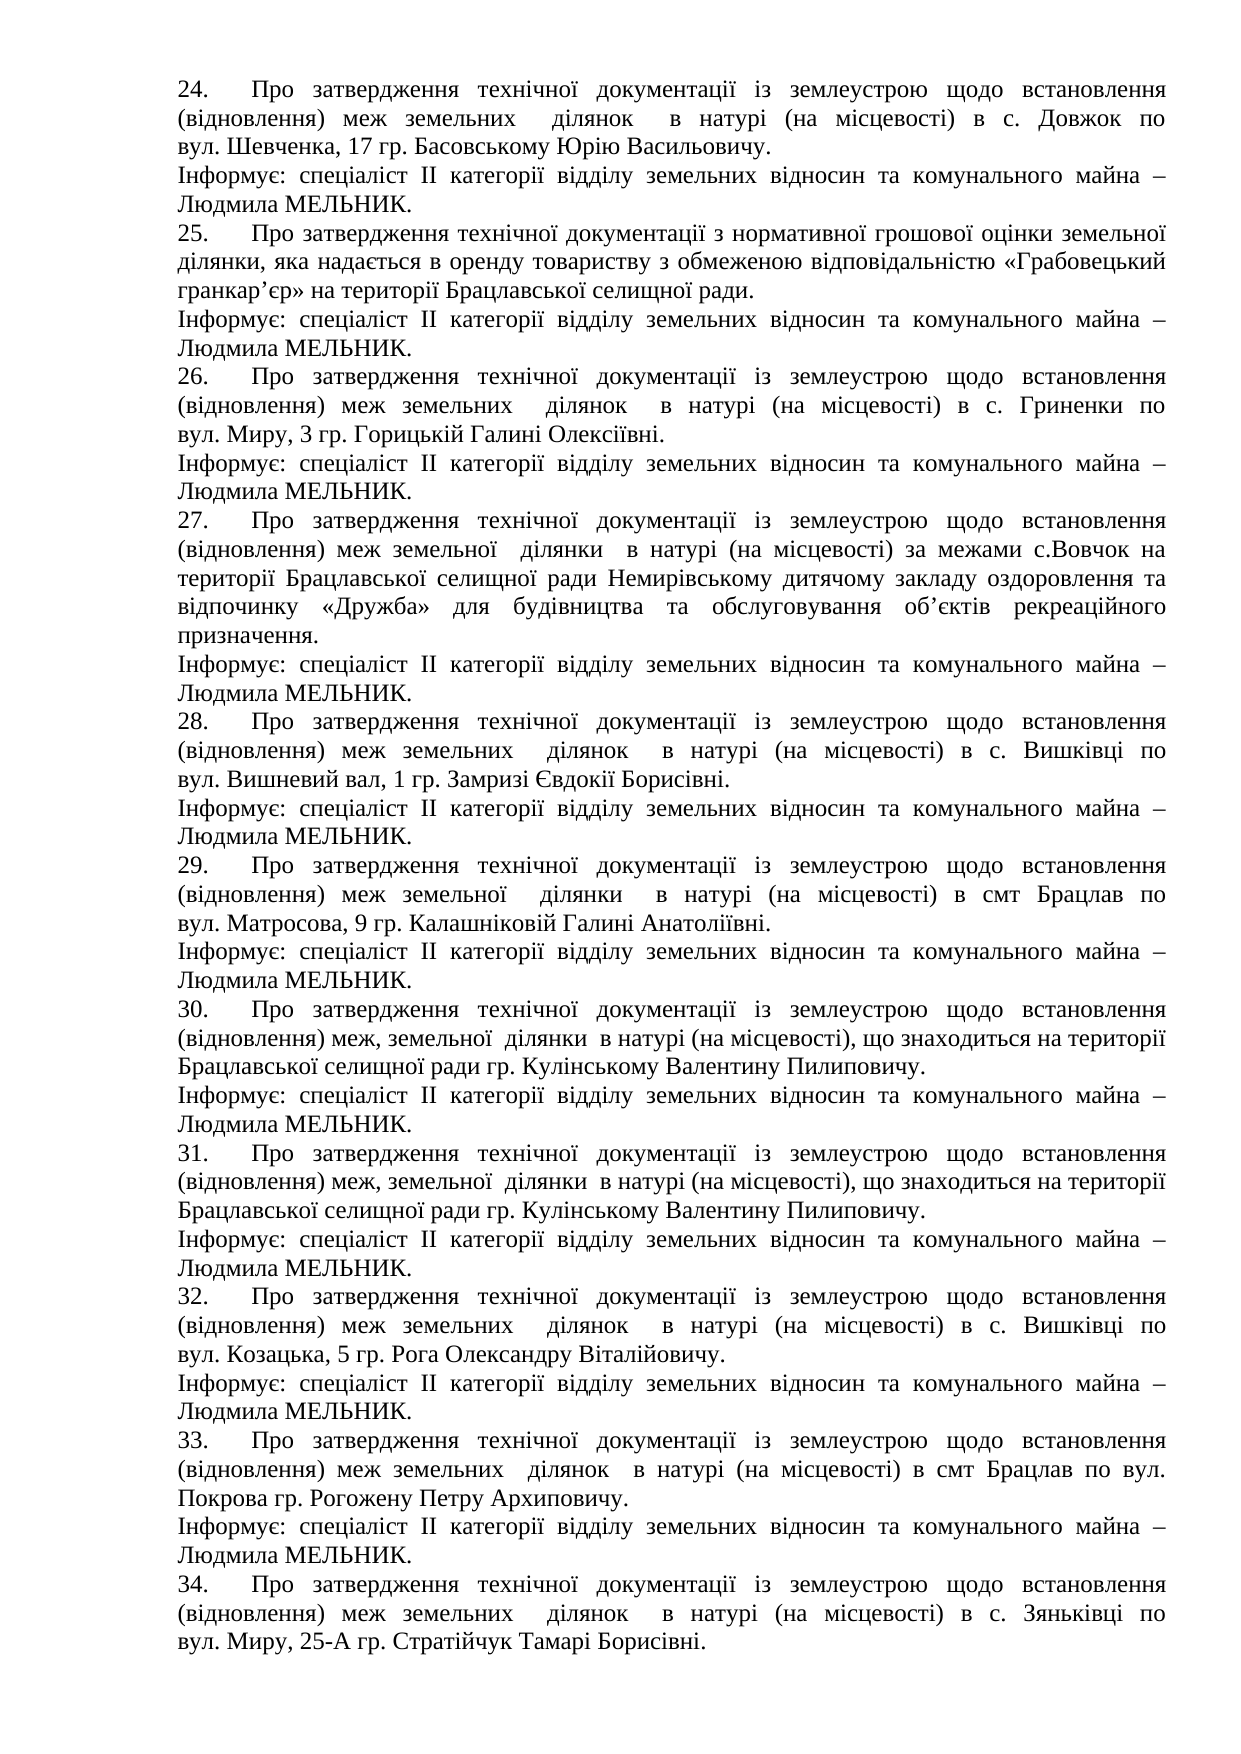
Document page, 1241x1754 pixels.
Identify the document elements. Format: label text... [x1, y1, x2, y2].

list Про затвердження технічної документації із землеустрою щодо встановлення (відновлення) меж земельних ділянок в натурі (на місцевості) в с. Зяньківці по вул. Миру, 25-А гр. Стратійчук Тамарі Борисівні. [177, 1569, 1167, 1655]
list Інформує: спеціаліст ІІ категорії відділу земельних відносин та комунального майна – Людмила МЕЛЬНИК. [177, 793, 1167, 850]
list Про затвердження технічної документації із землеустрою щодо встановлення (відновлення) меж земельної ділянки в натурі (на місцевості) в смт Брацлав по вул. Матросова, 9 гр. Калашніковій Галині Анатоліївні. [177, 850, 1167, 936]
list Про затвердження технічної документації із землеустрою щодо встановлення (відновлення) меж, земельної ділянки в натурі (на місцевості), що знаходиться на території Брацлавської селищної ради гр. Кулінському Валентину Пилиповичу. [177, 994, 1167, 1080]
list Про затвердження технічної документації із землеустрою щодо встановлення (відновлення) меж земельних ділянок в натурі (на місцевості) в с. Довжок по вул. Шевченка, 17 гр. Басовському Юрію Васильовичу. [177, 74, 1167, 160]
list Про затвердження технічної документації з нормативної грошової оцінки земельної ділянки, яка надається в оренду товариству з обмеженою відповідальністю «Грабовецький гранкар’єр» на території Брацлавської селищної ради. [177, 218, 1167, 304]
list Інформує: спеціаліст ІІ категорії відділу земельних відносин та комунального майна – Людмила МЕЛЬНИК. [177, 1080, 1167, 1138]
list Інформує: спеціаліст ІІ категорії відділу земельних відносин та комунального майна – Людмила МЕЛЬНИК. [177, 160, 1167, 218]
list Інформує: спеціаліст ІІ категорії відділу земельних відносин та комунального майна – Людмила МЕЛЬНИК. [177, 304, 1167, 361]
list Інформує: спеціаліст ІІ категорії відділу земельних відносин та комунального майна – Людмила МЕЛЬНИК. [177, 1511, 1167, 1569]
list Інформує: спеціаліст ІІ категорії відділу земельних відносин та комунального майна – Людмила МЕЛЬНИК. [177, 649, 1167, 706]
list Інформує: спеціаліст ІІ категорії відділу земельних відносин та комунального майна – Людмила МЕЛЬНИК. [177, 1368, 1167, 1425]
list Про затвердження технічної документації із землеустрою щодо встановлення (відновлення) меж, земельної ділянки в натурі (на місцевості), що знаходиться на території Брацлавської селищної ради гр. Кулінському Валентину Пилиповичу. [177, 1138, 1167, 1224]
list Про затвердження технічної документації із землеустрою щодо встановлення (відновлення) меж земельних ділянок в натурі (на місцевості) в с. Вишківці по вул. Вишневий вал, 1 гр. Замризі Євдокії Борисівні. [177, 706, 1167, 793]
list Інформує: спеціаліст ІІ категорії відділу земельних відносин та комунального майна – Людмила МЕЛЬНИК. [177, 448, 1167, 505]
list Про затвердження технічної документації із землеустрою щодо встановлення (відновлення) меж земельної ділянки в натурі (на місцевості) за межами с.Вовчок на території Брацлавської селищної ради Немирівському дитячому закладу оздоровлення та відпочинку «Дружба» для будівництва та обслуговування об’єктів рекреаційного призначення. [177, 505, 1167, 649]
list Про затвердження технічної документації із землеустрою щодо встановлення (відновлення) меж земельних ділянок в натурі (на місцевості) в с. Гриненки по вул. Миру, 3 гр. Горицькій Галині Олексіївні. [177, 361, 1167, 448]
list Інформує: спеціаліст ІІ категорії відділу земельних відносин та комунального майна – Людмила МЕЛЬНИК. [177, 936, 1167, 994]
list Про затвердження технічної документації із землеустрою щодо встановлення (відновлення) меж земельних ділянок в натурі (на місцевості) в с. Вишківці по вул. Козацька, 5 гр. Рога Олександру Віталійовичу. [177, 1281, 1167, 1368]
list Інформує: спеціаліст ІІ категорії відділу земельних відносин та комунального майна – Людмила МЕЛЬНИК. [177, 1224, 1167, 1281]
list Про затвердження технічної документації із землеустрою щодо встановлення (відновлення) меж земельних ділянок в натурі (на місцевості) в смт Брацлав по вул. Покрова гр. Рогожену Петру Архиповичу. [177, 1425, 1167, 1511]
